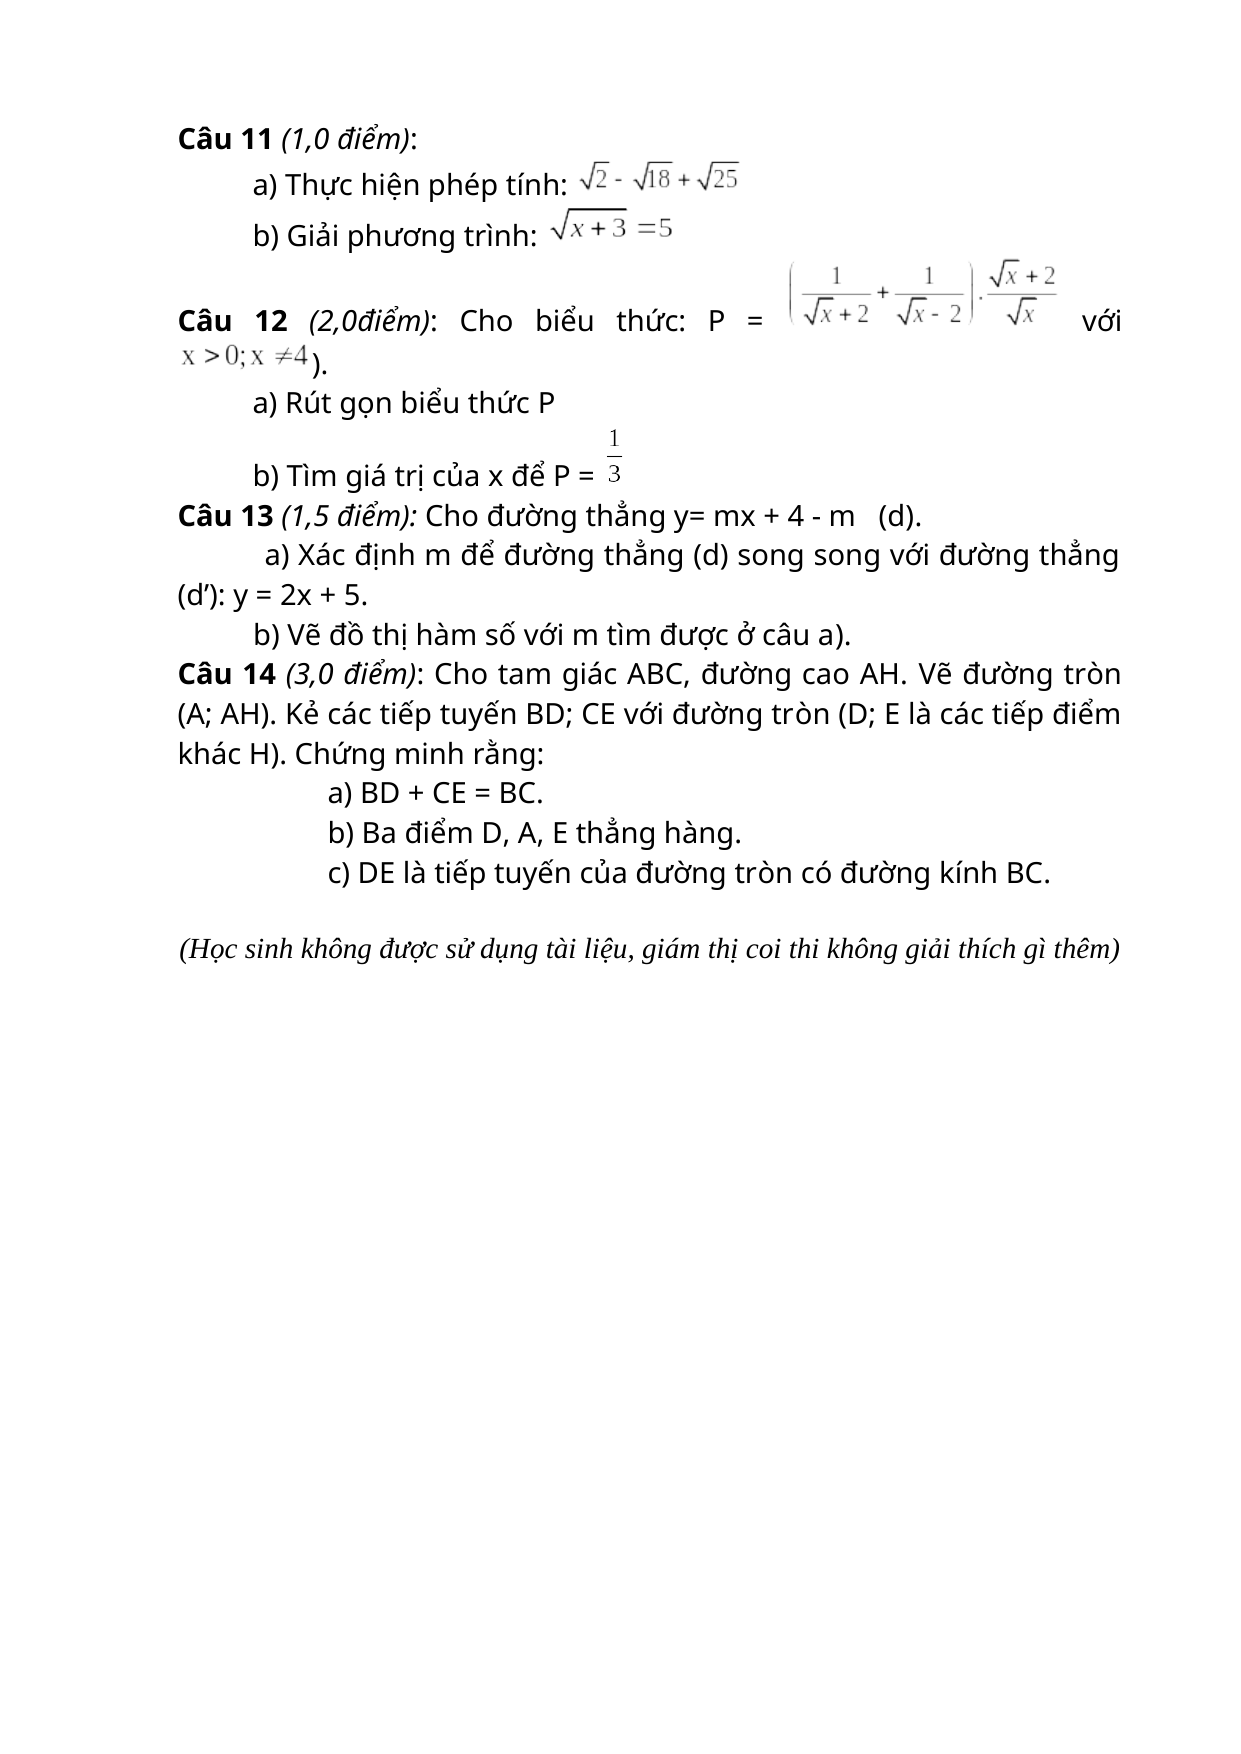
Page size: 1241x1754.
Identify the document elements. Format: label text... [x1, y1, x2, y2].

text a) Rút gọn biểu thức P [177, 383, 1122, 422]
text a) Thực hiện phép tính: [177, 158, 1122, 204]
text b) Tìm giá trị của x để P = [177, 422, 1122, 495]
text Câu 14 (3,0 điểm): Cho tam giác ABC, đường cao AH. Vẽ đường tròn (A; AH). Kẻ các tiếp tuyến BD; CE với đường tròn (D; E là các tiếp điểm khác H). Chứng minh rằng: [177, 654, 1122, 773]
text a) Xác định m để đường thẳng (d) song song với đường thẳng (d’): y = 2x + 5. [177, 534, 1122, 614]
text Câu 12 (2,0điểm): Cho biểu thức: P = với ). [177, 254, 1122, 383]
text a) BD + CE = BC. [252, 773, 1122, 812]
text b) Giải phương trình: [177, 204, 1122, 254]
text b) Ba điểm D, A, E thẳng hàng. [252, 812, 1122, 852]
text Câu 13 (1,5 điểm): Cho đường thẳng y= mx + 4 - m (d). [177, 495, 1122, 534]
text c) DE là tiếp tuyến của đường tròn có đường kính BC. [252, 852, 1122, 892]
text Câu 11 (1,0 điểm): [177, 118, 1122, 158]
text (Học sinh không được sử dụng tài liệu, giám thị coi thi không giải thích gì thêm) [177, 931, 1122, 965]
text b) Vẽ đồ thị hàm số với m tìm được ở câu a). [177, 614, 1122, 654]
